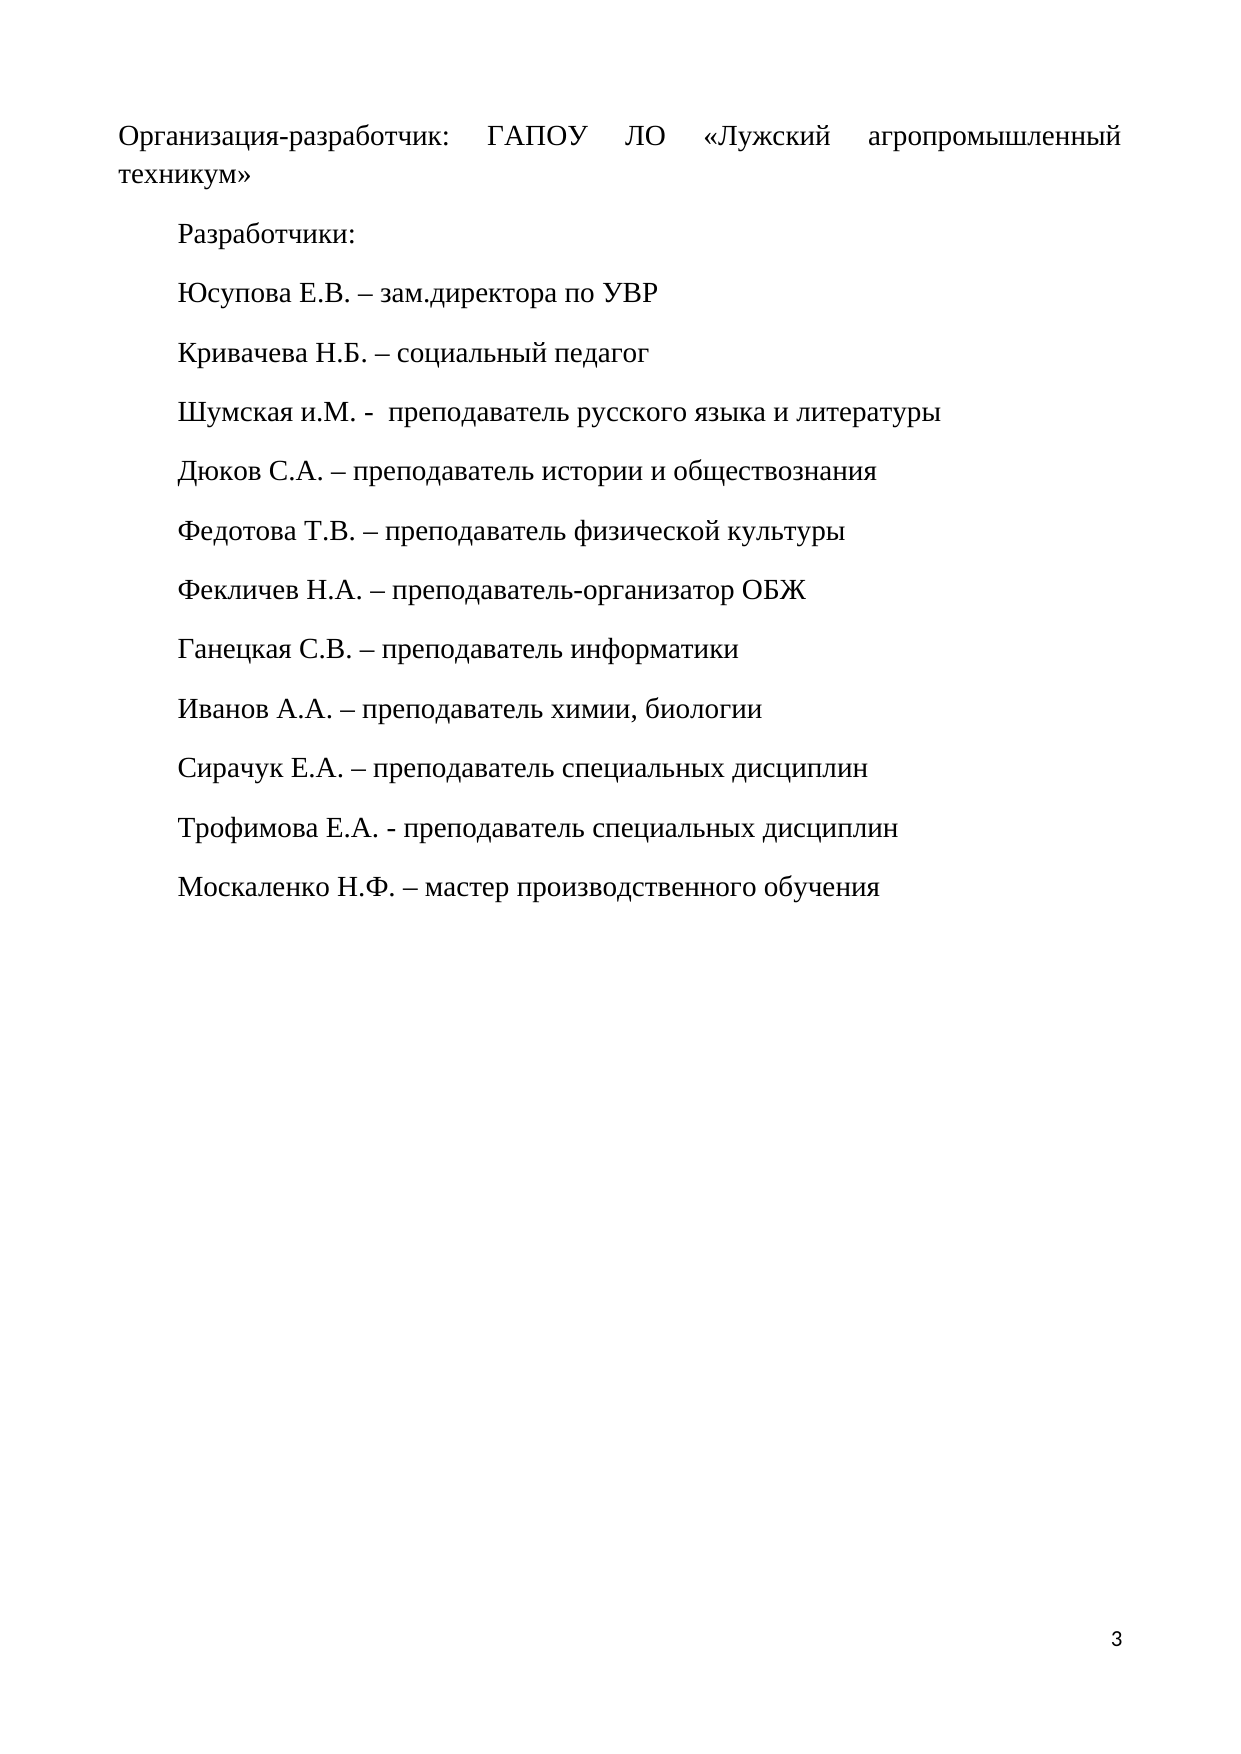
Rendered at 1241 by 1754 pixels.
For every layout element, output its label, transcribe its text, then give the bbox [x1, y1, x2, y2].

text Кривачева Н.Б. – социальный педагог [118, 335, 1122, 368]
text Фекличев Н.А. – преподаватель-организатор ОБЖ [118, 572, 1122, 606]
text Дюков С.А. – преподаватель истории и обществознания [118, 453, 1122, 487]
text Москаленко Н.Ф. – мастер производственного обучения [118, 869, 1122, 903]
text Шумская и.М. - преподаватель русского языка и литературы [118, 394, 1122, 428]
text Юсупова Е.В. – зам.директора по УВР [118, 275, 1122, 309]
text Трофимова Е.А. - преподаватель специальных дисциплин [118, 810, 1122, 843]
text Ганецкая С.В. – преподаватель информатики [118, 632, 1122, 665]
text Организация-разработчик: ГАПОУ ЛО «Лужский агропромышленный техникум» [118, 118, 1122, 190]
text Разработчики: [118, 216, 1122, 249]
text Федотова Т.В. – преподаватель физической культуры [118, 513, 1122, 546]
text Иванов А.А. – преподаватель химии, биологии [118, 691, 1122, 724]
text Сирачук Е.А. – преподаватель специальных дисциплин [118, 750, 1122, 784]
